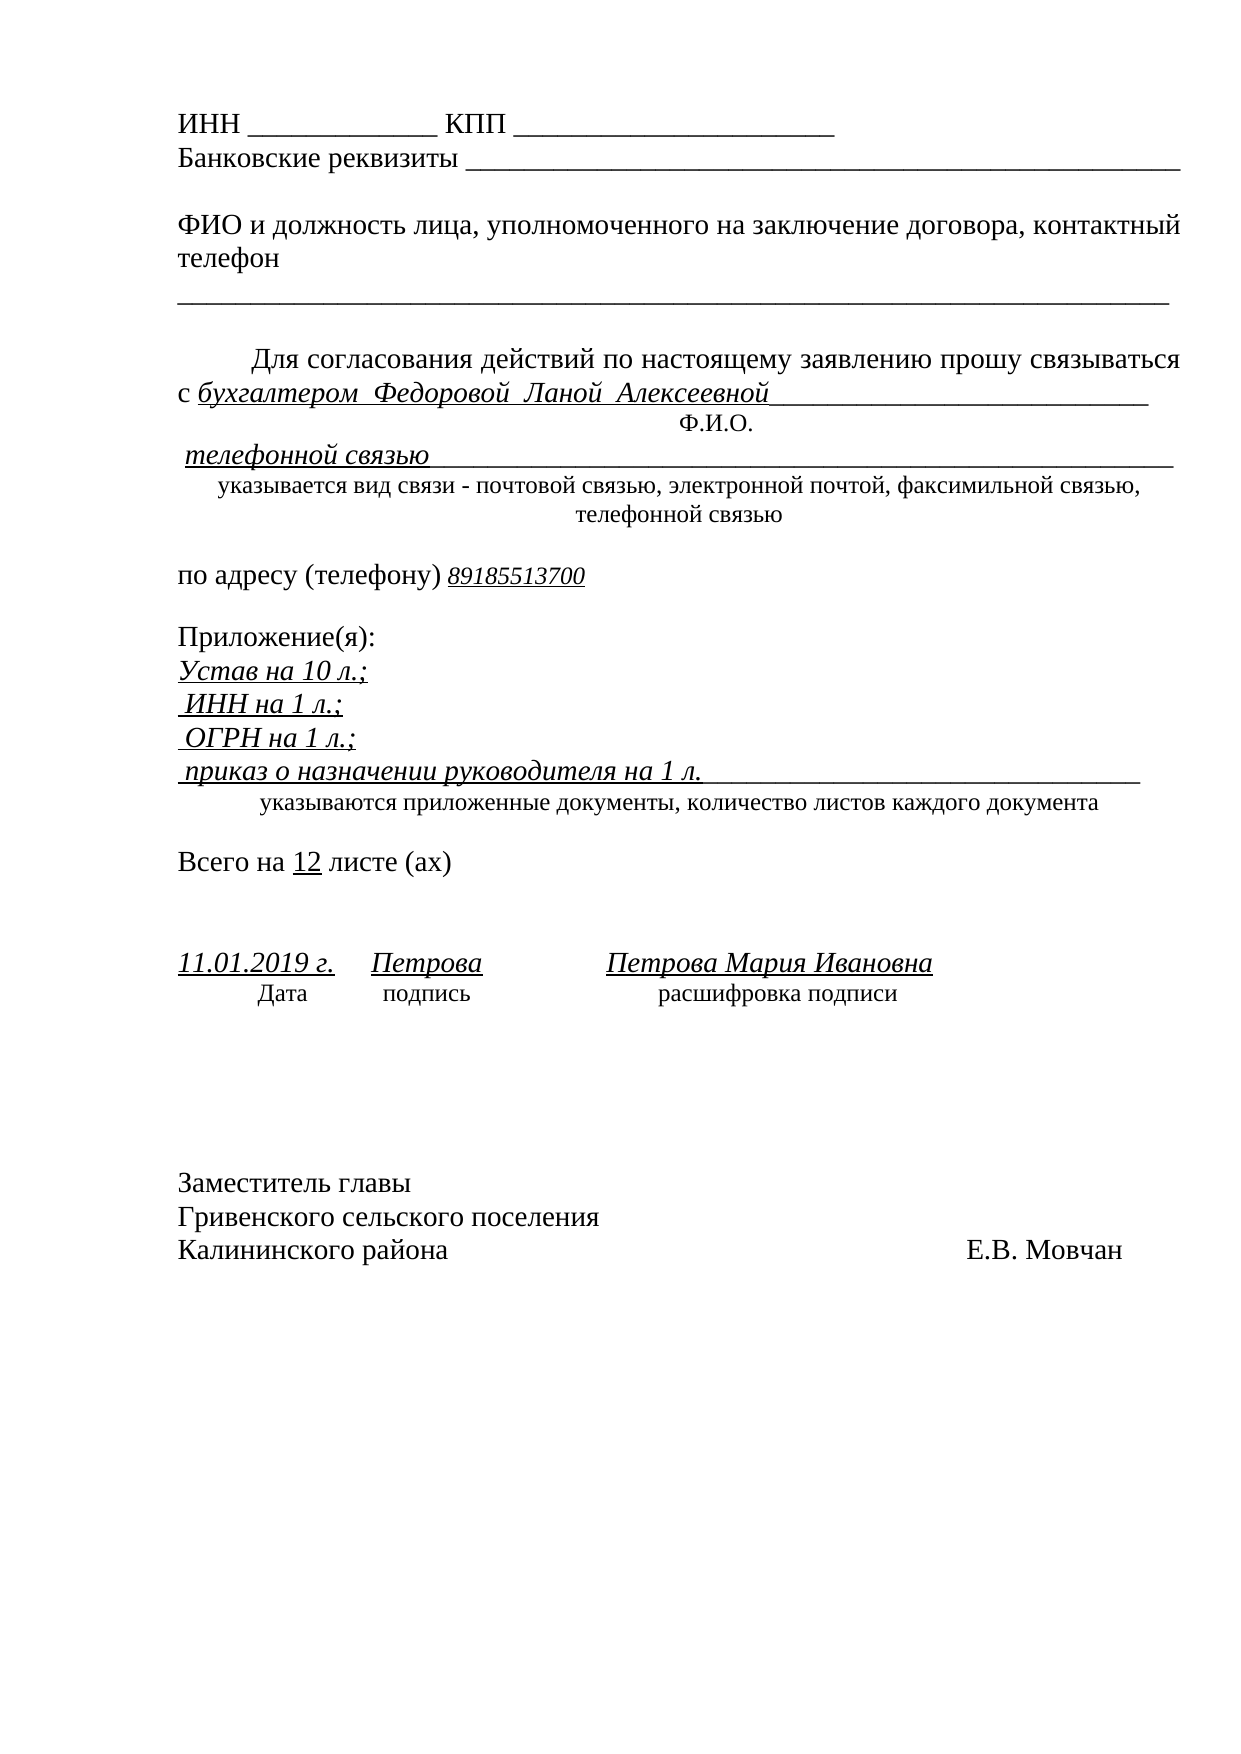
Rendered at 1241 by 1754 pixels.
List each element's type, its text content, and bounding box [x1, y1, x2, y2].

text ИНН на 1 л.; [177, 686, 1181, 720]
text приказ о назначении руководителя на 1 л.______________________________ [177, 753, 1181, 787]
text 11.01.2019 г. Петрова Петрова Мария Ивановна [177, 945, 1181, 978]
text Банковские реквизиты _________________________________________________ [177, 140, 1181, 173]
text Дата подпись расшифровка подписи [177, 978, 1181, 1007]
text Всего на 12 листе (ах) [177, 844, 1181, 878]
text указываются приложенные документы, количество листов каждого документа [177, 787, 1181, 816]
text ОГРН на 1 л.; [177, 720, 1181, 753]
text телефонной связью___________________________________________________ [177, 437, 1181, 471]
text Ф.И.О. [177, 408, 1181, 437]
text ИНН _____________ КПП ______________________ [177, 106, 1181, 140]
text указывается вид связи - почтовой связью, электронной почтой, факсимильной связью, телефонной связью [177, 471, 1181, 528]
text Калининского района Е.В. Мовчан [177, 1232, 1181, 1266]
text Устав на 10 л.; [177, 653, 1181, 686]
text Приложение(я): [177, 619, 1181, 653]
text Для согласования действий по настоящему заявлению прошу связываться с бухгалтером Федоровой Ланой Алексеевной__________________________ [177, 341, 1181, 408]
text Заместитель главы [177, 1165, 1181, 1199]
text по адресу (телефону) 89185513700 [177, 557, 1181, 590]
text Гривенского сельского поселения [177, 1199, 1181, 1232]
text ФИО и должность лица, уполномоченного на заключение договора, контактный телефон ____________________________________________________________________ [177, 207, 1181, 308]
